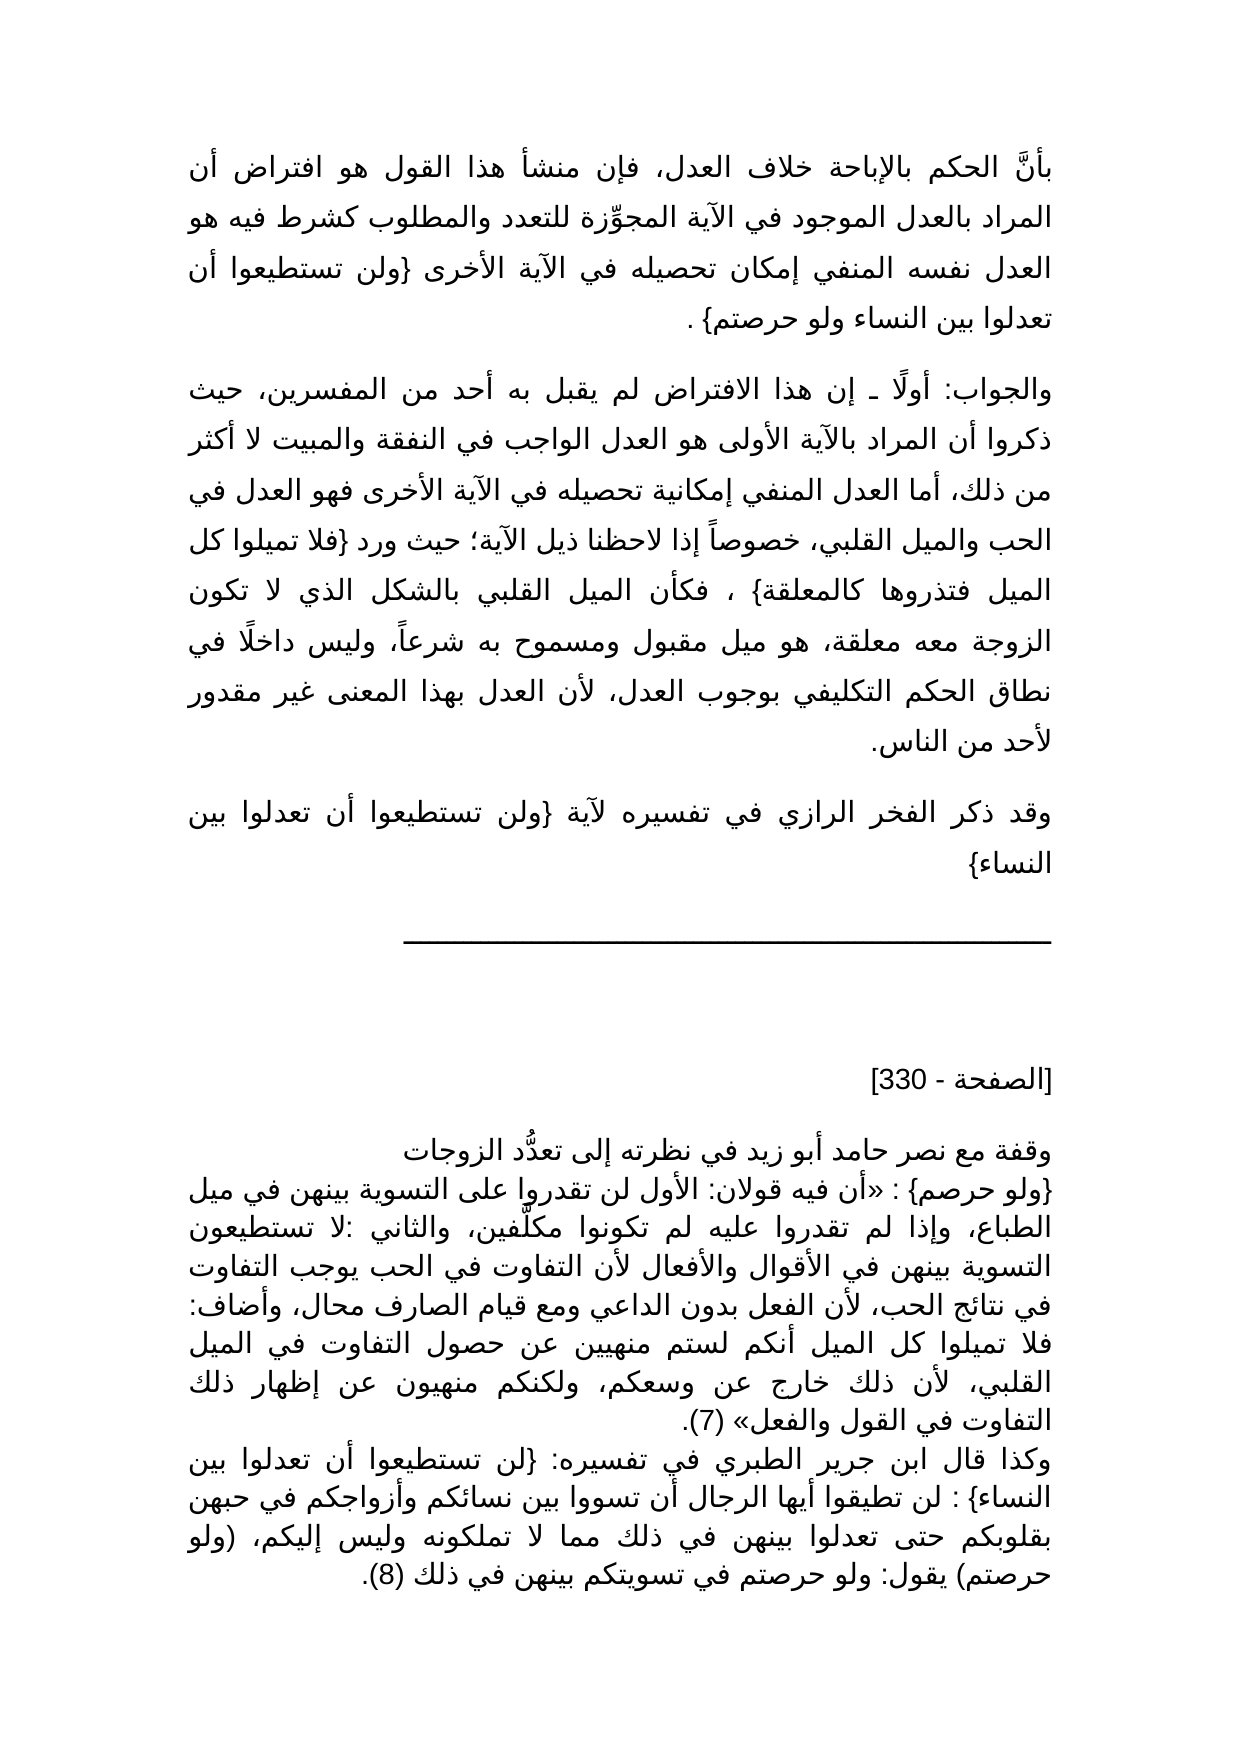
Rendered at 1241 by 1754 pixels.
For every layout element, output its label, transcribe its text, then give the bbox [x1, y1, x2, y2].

text ــــــــــــــــــــــــــــــــــــــــــــــــــــــــــــــــــــــــــــ [187, 917, 1053, 950]
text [187, 150, 1053, 334]
text والجواب: أولًا ـ إن هذا الافتراض لم يقبل به أحد من المفسرين، حيث ذكروا أن المراد بالآية الأولى هو العدل الواجب في النفقة والمبيت لا أكثر من ذلك، أما العدل المنفي إمكانية تحصيله في الآية الأخرى فهو العدل في الحب والميل القلبي، خصوصاً إذا لاحظنا ذيل الآية؛ حيث ورد {فلا تميلوا كل الميل فتذروها كالمعلقة} ، فكأن الميل القلبي بالشكل الذي لا تكون الزوجة معه معلقة، هو ميل مقبول ومسموح به شرعاً، وليس داخلًا في نطاق الحكم التكليفي بوجوب العدل، لأن العدل بهذا المعنى غير مقدور لأحد من الناس. [187, 372, 1053, 758]
text وكذا قال ابن جرير الطبري في تفسيره: {لن تستطيعوا أن تعدلوا بين النساء} : لن تطيقوا أيها الرجال أن تسووا بين نسائكم وأزواجكم في حبهن بقلوبكم حتى تعدلوا بينهن في ذلك مما لا تملكونه وليس إليكم، (ولو حرصتم) يقول: ولو حرصتم في تسويتكم بينهن في ذلك (8). [187, 1442, 1053, 1591]
text وقفة مع نصر حامد أبو زيد في نظرته إلى تعدُّد الزوجات [187, 1133, 1053, 1167]
text [الصفحة - 330] [187, 1062, 1053, 1096]
text وقد ذكر الفخر الرازي في تفسيره لآية {ولن تستطيعوا أن تعدلوا بين النساء} [187, 795, 1053, 879]
text {ولو حرصم} : «أن فيه قولان: الأول لن تقدروا على التسوية بينهن في ميل الطباع، وإذا لم تقدروا عليه لم تكونوا مكلَّفين، والثاني: لا تستطيعون التسوية بينهن في الأقوال والأفعال لأن التفاوت في الحب يوجب التفاوت في نتائج الحب، لأن الفعل بدون الداعي ومع قيام الصارف محال، وأضاف: فلا تميلوا كل الميل أنكم لستم منهيين عن حصول التفاوت في الميل القلبي، لأن ذلك خارج عن وسعكم، ولكنكم منهيون عن إظهار ذلك التفاوت في القول والفعل» (7). [187, 1172, 1053, 1437]
